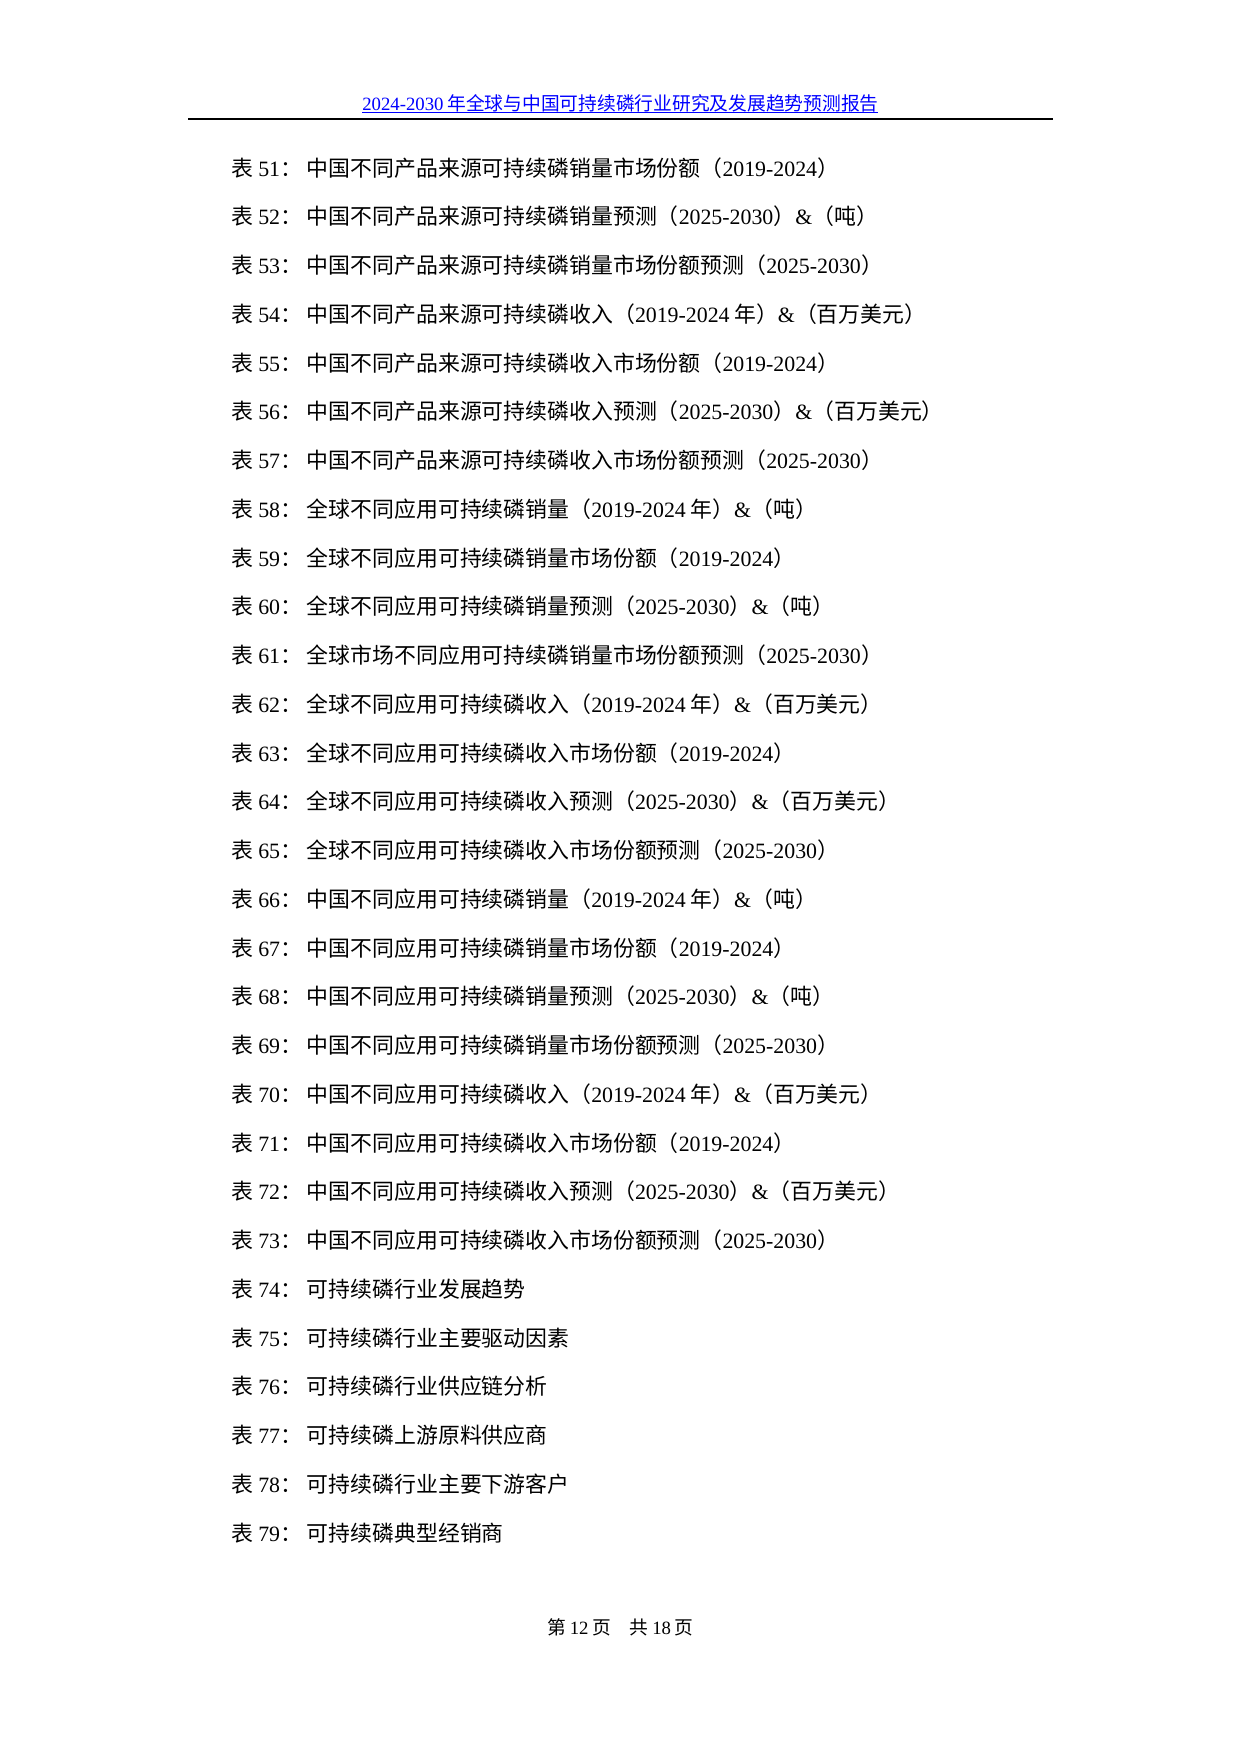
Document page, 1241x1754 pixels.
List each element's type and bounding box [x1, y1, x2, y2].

text [187, 150, 1053, 1548]
